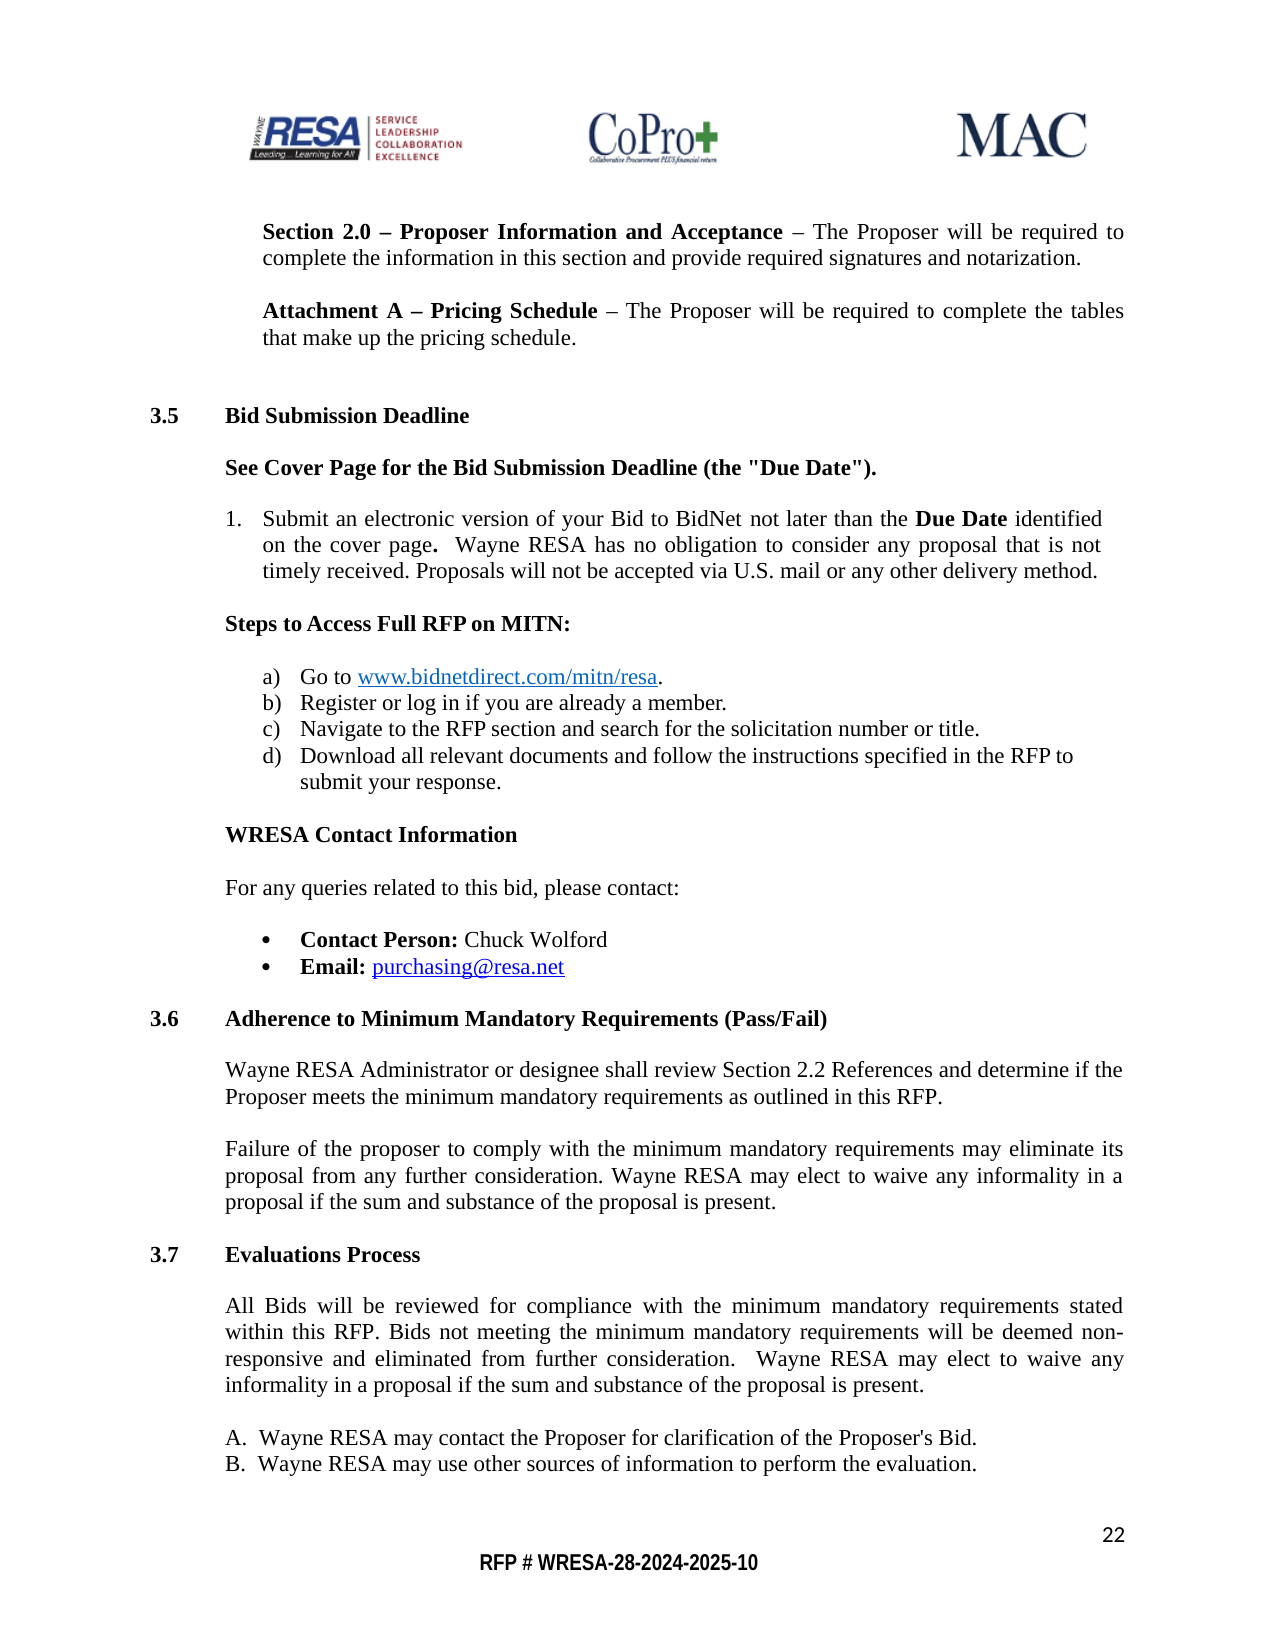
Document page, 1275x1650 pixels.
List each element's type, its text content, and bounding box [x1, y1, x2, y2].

text Attachment A – Pricing Schedule – The Proposer will be required to complete the tables that make up the pricing schedule. [262, 297, 1125, 350]
list Register or log in if you are already a member. [262, 689, 1125, 716]
list Navigate to the RFP section and search for the solicitation number or title. [262, 716, 1125, 742]
text Section 2.0 – Proposer Information and Acceptance – The Proposer will be required to complete the information in this section and provide required signatures and notarization. [262, 218, 1125, 271]
text WRESA Contact Information [225, 821, 1125, 847]
text For any queries related to this bid, please contact: [225, 874, 1125, 900]
list Go to www.bidnetdirect.com/mitn/resa. [262, 663, 1125, 689]
subtitle 3.7 Evaluations Process [150, 1241, 1125, 1267]
text A. Wayne RESA may contact the Proposer for clarification of the Proposer's Bid. [225, 1424, 1125, 1450]
text Steps to Access Full RFP on MITN: [225, 610, 1125, 636]
text Failure of the proposer to comply with the minimum mandatory requirements may eliminate its proposal from any further consideration. Wayne RESA may elect to waive any informality in a proposal if the sum and substance of the proposal is present. [225, 1136, 1125, 1214]
subtitle 3.5 Bid Submission Deadline [150, 403, 1125, 429]
text See Cover Page for the Bid Submission Deadline (the "Due Date"). [225, 454, 1125, 480]
list Download all relevant documents and follow the instructions specified in the RFP to submit your response. [262, 742, 1125, 794]
list Submit an electronic version of your Bid to BidNet not later than the Due Date identified on the cover page. Wayne RESA has no obligation to consider any proposal that is not timely received. Proposals will not be accepted via U.S. mail or any other delivery method. [225, 505, 1102, 584]
text Wayne RESA Administrator or designee shall review Section 2.2 References and determine if the Proposer meets the minimum mandatory requirements as outlined in this RFP. [225, 1056, 1125, 1109]
subtitle 3.6 Adherence to Minimum Mandatory Requirements (Pass/Fail) [150, 1005, 1125, 1032]
text All Bids will be reviewed for compliance with the minimum mandatory requirements stated within this RFP. Bids not meeting the minimum mandatory requirements will be deemed non-responsive and eliminated from further consideration. Wayne RESA may elect to waive any informality in a proposal if the sum and substance of the proposal is present. [225, 1292, 1125, 1397]
list Contact Person: Chuck Wolford [262, 926, 1125, 953]
picture [150, 75, 1125, 194]
text B. Wayne RESA may use other sources of information to perform the evaluation. [225, 1450, 1125, 1476]
list Email: purchasing@resa.net [262, 953, 1125, 979]
